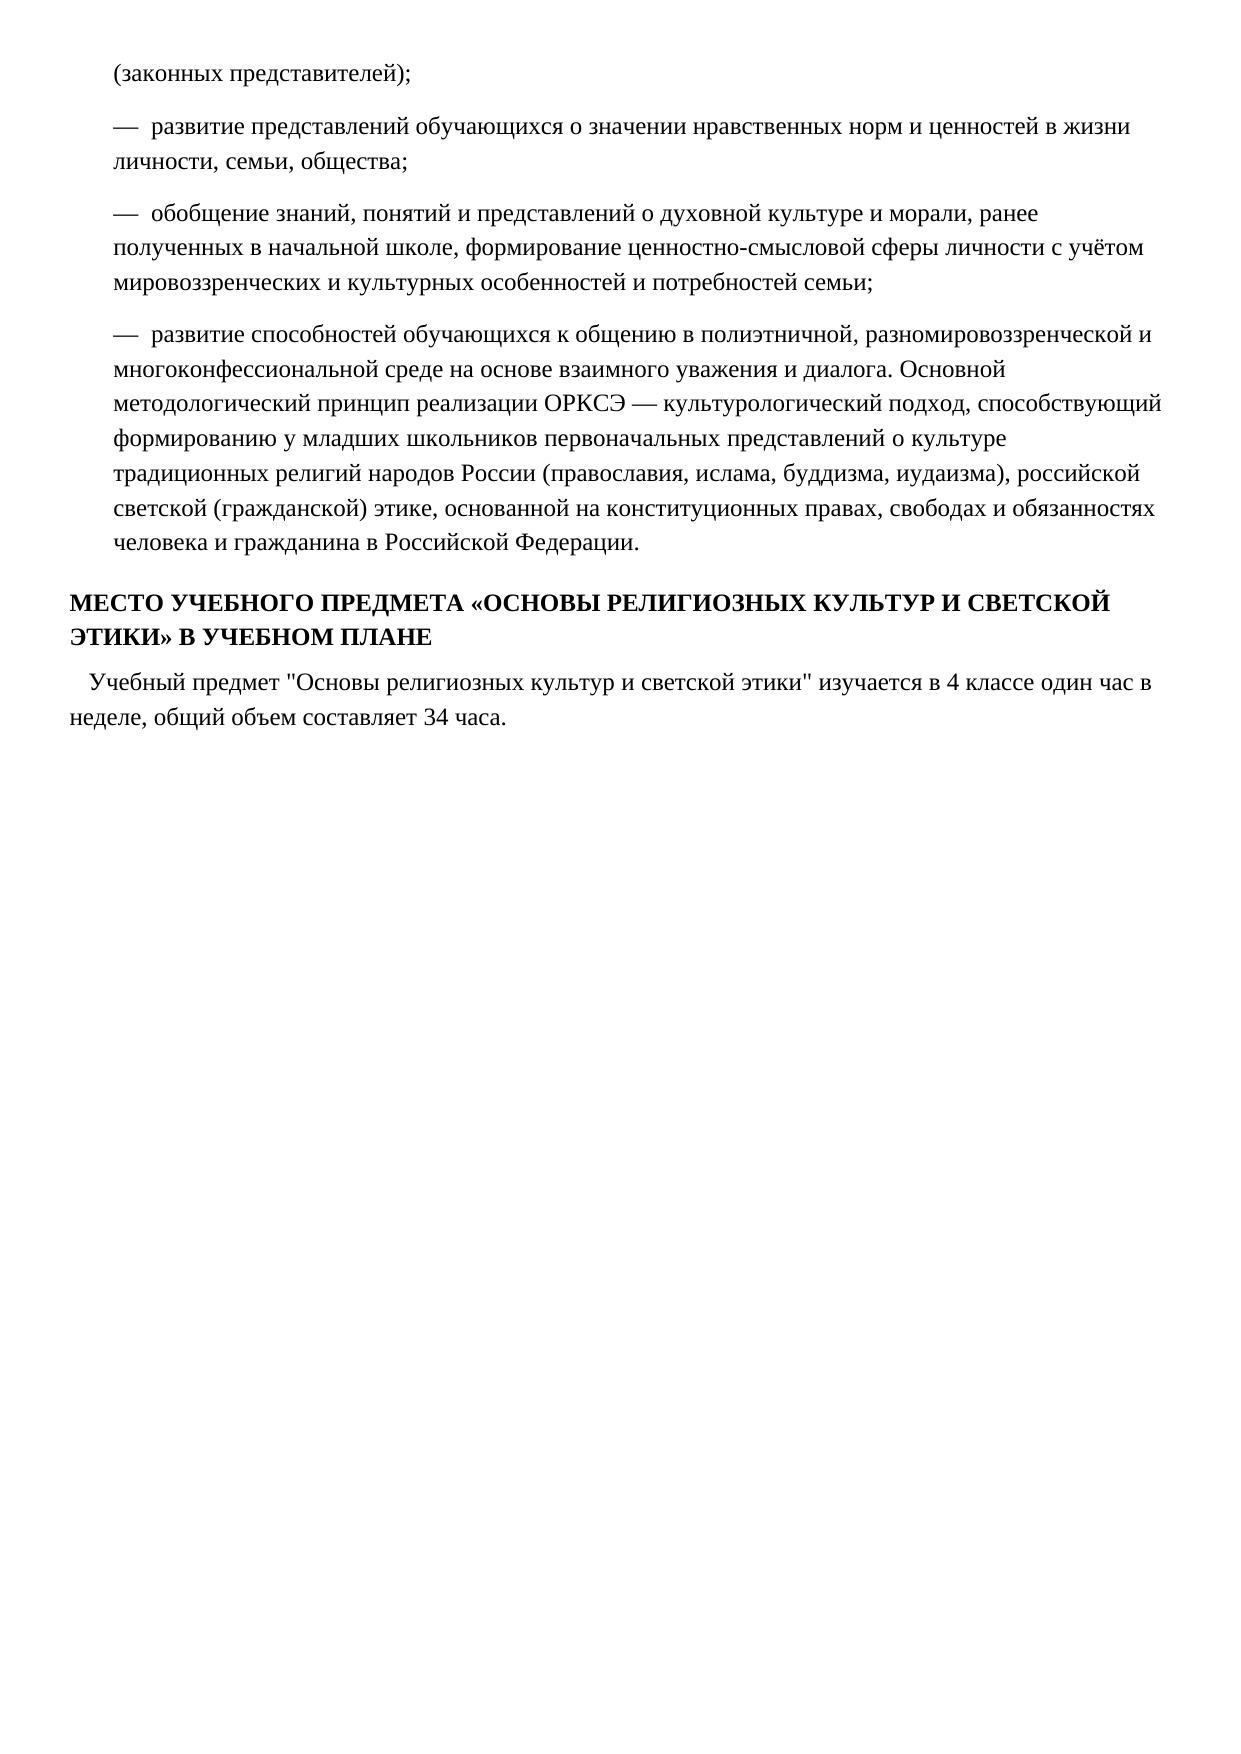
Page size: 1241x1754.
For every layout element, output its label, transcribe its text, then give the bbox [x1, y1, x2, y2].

list обобщение знаний, понятий и представлений о духовной культуре и морали, ранее полученных в начальной школе, формирование ценностно-смысловой сферы личности с учётом мировоззренческих и культурных особенностей и потребностей семьи; [113, 198, 1145, 296]
text Учебный предмет "Основы религиозных культур и светской этики" изучается в 4 классе один час в неделе, общий объем составляет 34 часа. [69, 667, 1178, 731]
subtitle МЕСТО УЧЕБНОГО ПРЕДМЕТА «ОСНОВЫ РЕЛИГИОЗНЫХ КУЛЬТУР И СВЕТСКОЙ ЭТИКИ» В УЧЕБНОМ ПЛАНЕ [69, 588, 1178, 651]
list развитие представлений обучающихся о значении нравственных норм и ценностей в жизни личности, семьи, общества; [113, 111, 1132, 174]
text (законных представителей); [113, 58, 1178, 87]
list развитие способностей обучающихся к общению в полиэтничной, разномировоззренческой и многоконфессиональной среде на основе взаимного уважения и диалога. Основной методологический принцип реализации ОРКСЭ — культурологический подход, способствующий формированию у младших школьников первоначальных представлений о культуре традиционных религий народов России (православия, ислама, буддизма, иудаизма), российской светской (гражданской) этике, основанной на конституционных правах, свободах и обязанностях человека и гражданина в Российской Федерации. [113, 319, 1163, 556]
